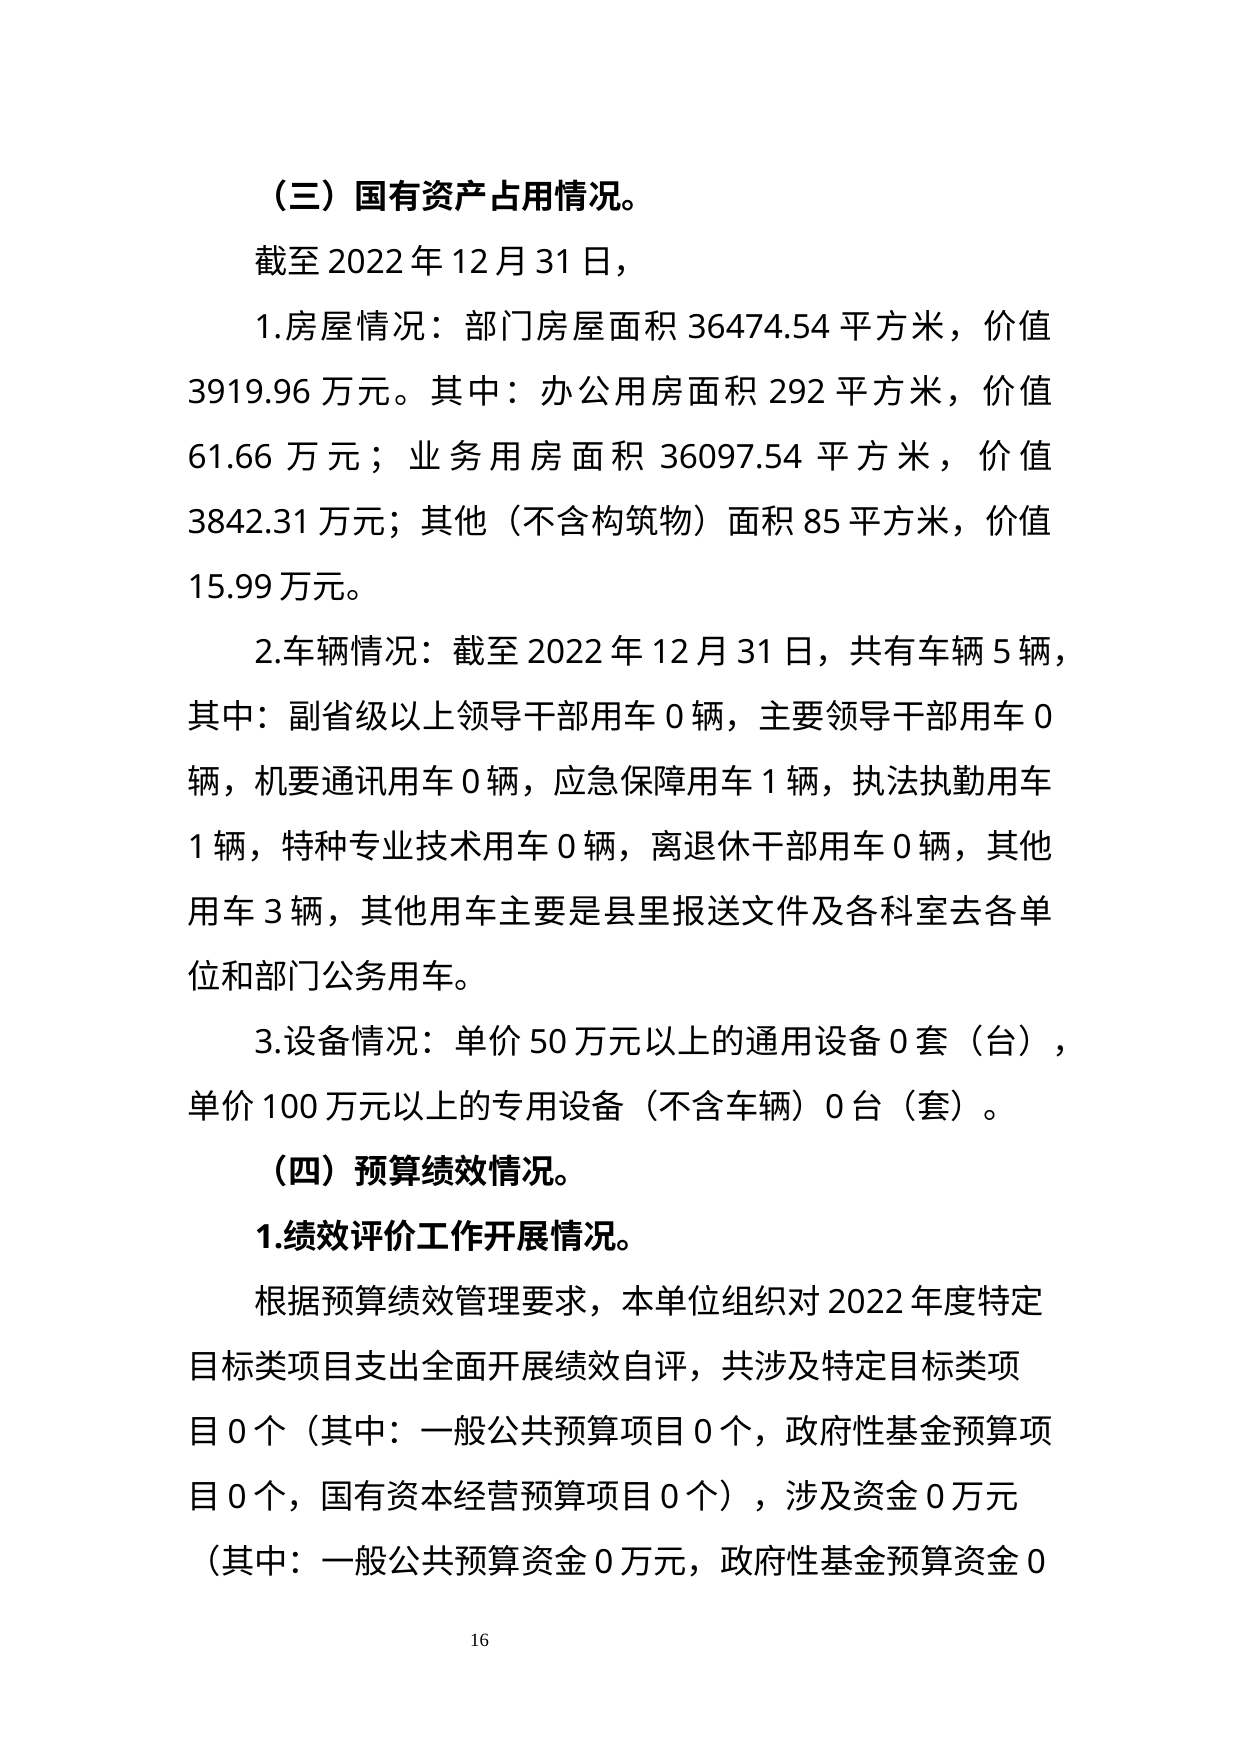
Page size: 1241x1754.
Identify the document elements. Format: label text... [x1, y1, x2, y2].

text 1.绩效评价工作开展情况。 [187, 1202, 1053, 1267]
text 截至2022年12月31日， [187, 227, 1053, 292]
list 国有资产占用情况。 [187, 162, 1053, 227]
text 3.设备情况：单价50万元以上的通用设备0套（台），单价100万元以上的专用设备（不含车辆）0台（套）。 [187, 1007, 1053, 1137]
text （四）预算绩效情况。 [187, 1137, 1053, 1202]
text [187, 1267, 1053, 1592]
text 2.车辆情况：截至2022年12月31日，共有车辆5辆，其中：副省级以上领导干部用车0辆，主要领导干部用车0辆，机要通讯用车0辆，应急保障用车1辆，执法执勤用车1辆，特种专业技术用车0辆，离退休干部用车0辆，其他用车3辆，其他用车主要是县里报送文件及各科室去各单位和部门公务用车。 [187, 617, 1053, 1007]
text 1.房屋情况：部门房屋面积36474.54平方米，价值3919.96万元。其中：办公用房面积292平方米，价值61.66万元；业务用房面积36097.54平方米，价值3842.31万元；其他（不含构筑物）面积85平方米，价值15.99万元。 [187, 292, 1053, 617]
